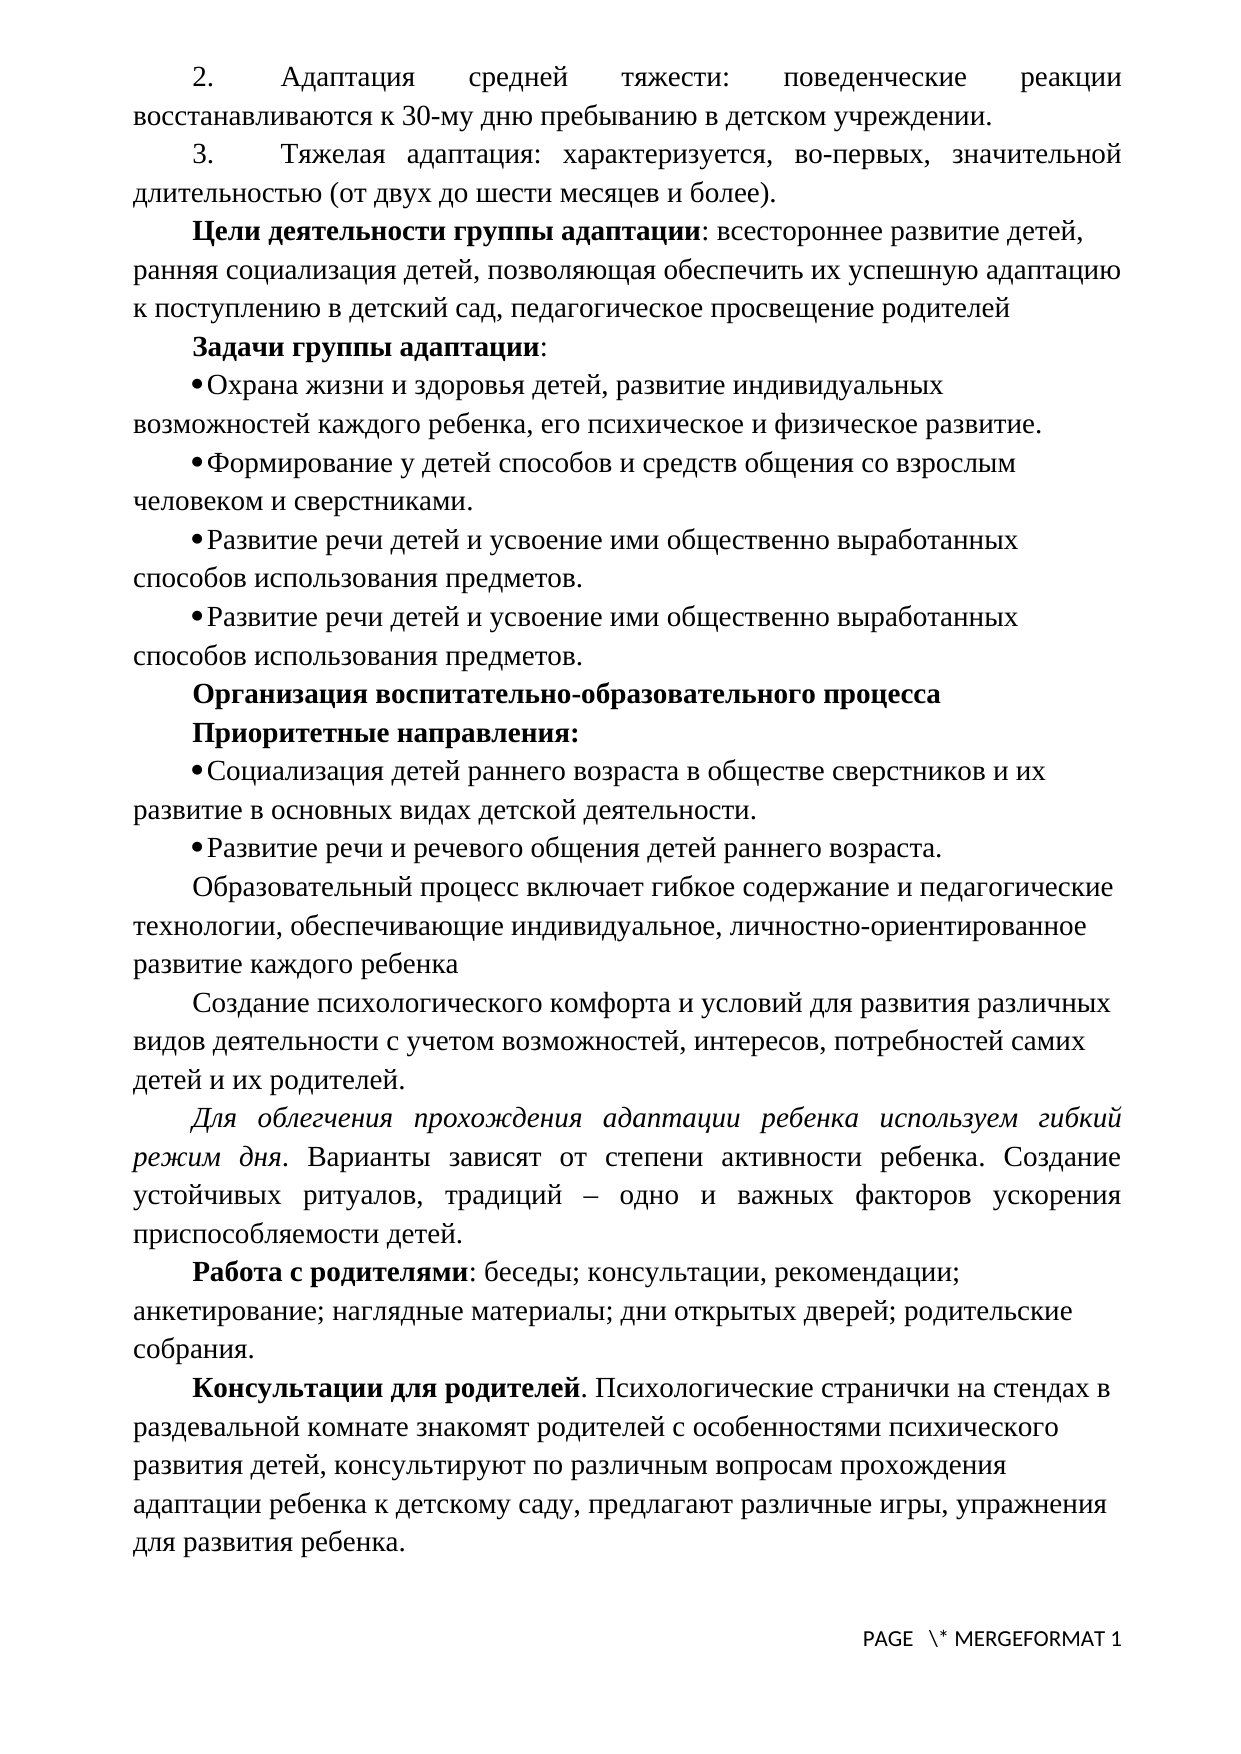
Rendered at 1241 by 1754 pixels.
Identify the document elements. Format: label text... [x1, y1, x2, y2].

text Приоритетные направления: [133, 715, 1122, 748]
text Задачи группы адаптации: [133, 329, 1122, 362]
text Работа с родителями: беседы; консультации, рекомендации; анкетирование; наглядные материалы; дни открытых дверей; родительские собрания. [133, 1254, 1122, 1365]
list Социализация детей раннего возраста в обществе сверстников и их развитие в основных видах детской деятельности. [133, 753, 1122, 826]
list Развитие речи детей и усвоение ими общественно выработанных способов использования предметов. [133, 522, 1122, 594]
text Организация воспитательно-образовательного процесса [133, 676, 1122, 710]
text Консультации для родителей. Психологические странички на стендах в раздевальной комнате знакомят родителей с особенностями психического развития детей, консультируют по различным вопросам прохождения адаптации ребенка к детскому саду, предлагают различные игры, упражнения для развития ребенка. [133, 1370, 1122, 1558]
text Для облегчения прохождения адаптации ребенка используем гибкий режим дня. Варианты зависят от степени активности ребенка. Создание устойчивых ритуалов, традиций – одно и важных факторов ускорения приспособляемости детей. [133, 1100, 1122, 1249]
text Цели деятельности группы адаптации: всестороннее развитие детей, ранняя социализация детей, позволяющая обеспечить их успешную адаптацию к поступлению в детский сад, педагогическое просвещение родителей [133, 213, 1122, 324]
text Образовательный процесс включает гибкое содержание и педагогические технологии, обеспечивающие индивидуальное, личностно-ориентированное развитие каждого ребенка [133, 869, 1122, 980]
text Создание психологического комфорта и условий для развития различных видов деятельности с учетом возможностей, интересов, потребностей самих детей и их родителей. [133, 985, 1122, 1095]
list Охрана жизни и здоровья детей, развитие индивидуальных возможностей каждого ребенка, его психическое и физическое развитие. [133, 367, 1122, 440]
list Тяжелая адаптация: характеризуется, во-первых, значительной длительностью (от двух до шести месяцев и более). [133, 136, 1122, 208]
list Развитие речи и речевого общения детей раннего возраста. [133, 831, 1122, 864]
list Развитие речи детей и усвоение ими общественно выработанных способов использования предметов. [133, 599, 1122, 671]
list Формирование у детей способов и средств общения со взрослым человеком и сверстниками. [133, 445, 1122, 517]
list Адаптация средней тяжести: поведенческие реакции восстанавливаются к 30-му дню пребыванию в детском учреждении. [133, 59, 1122, 131]
